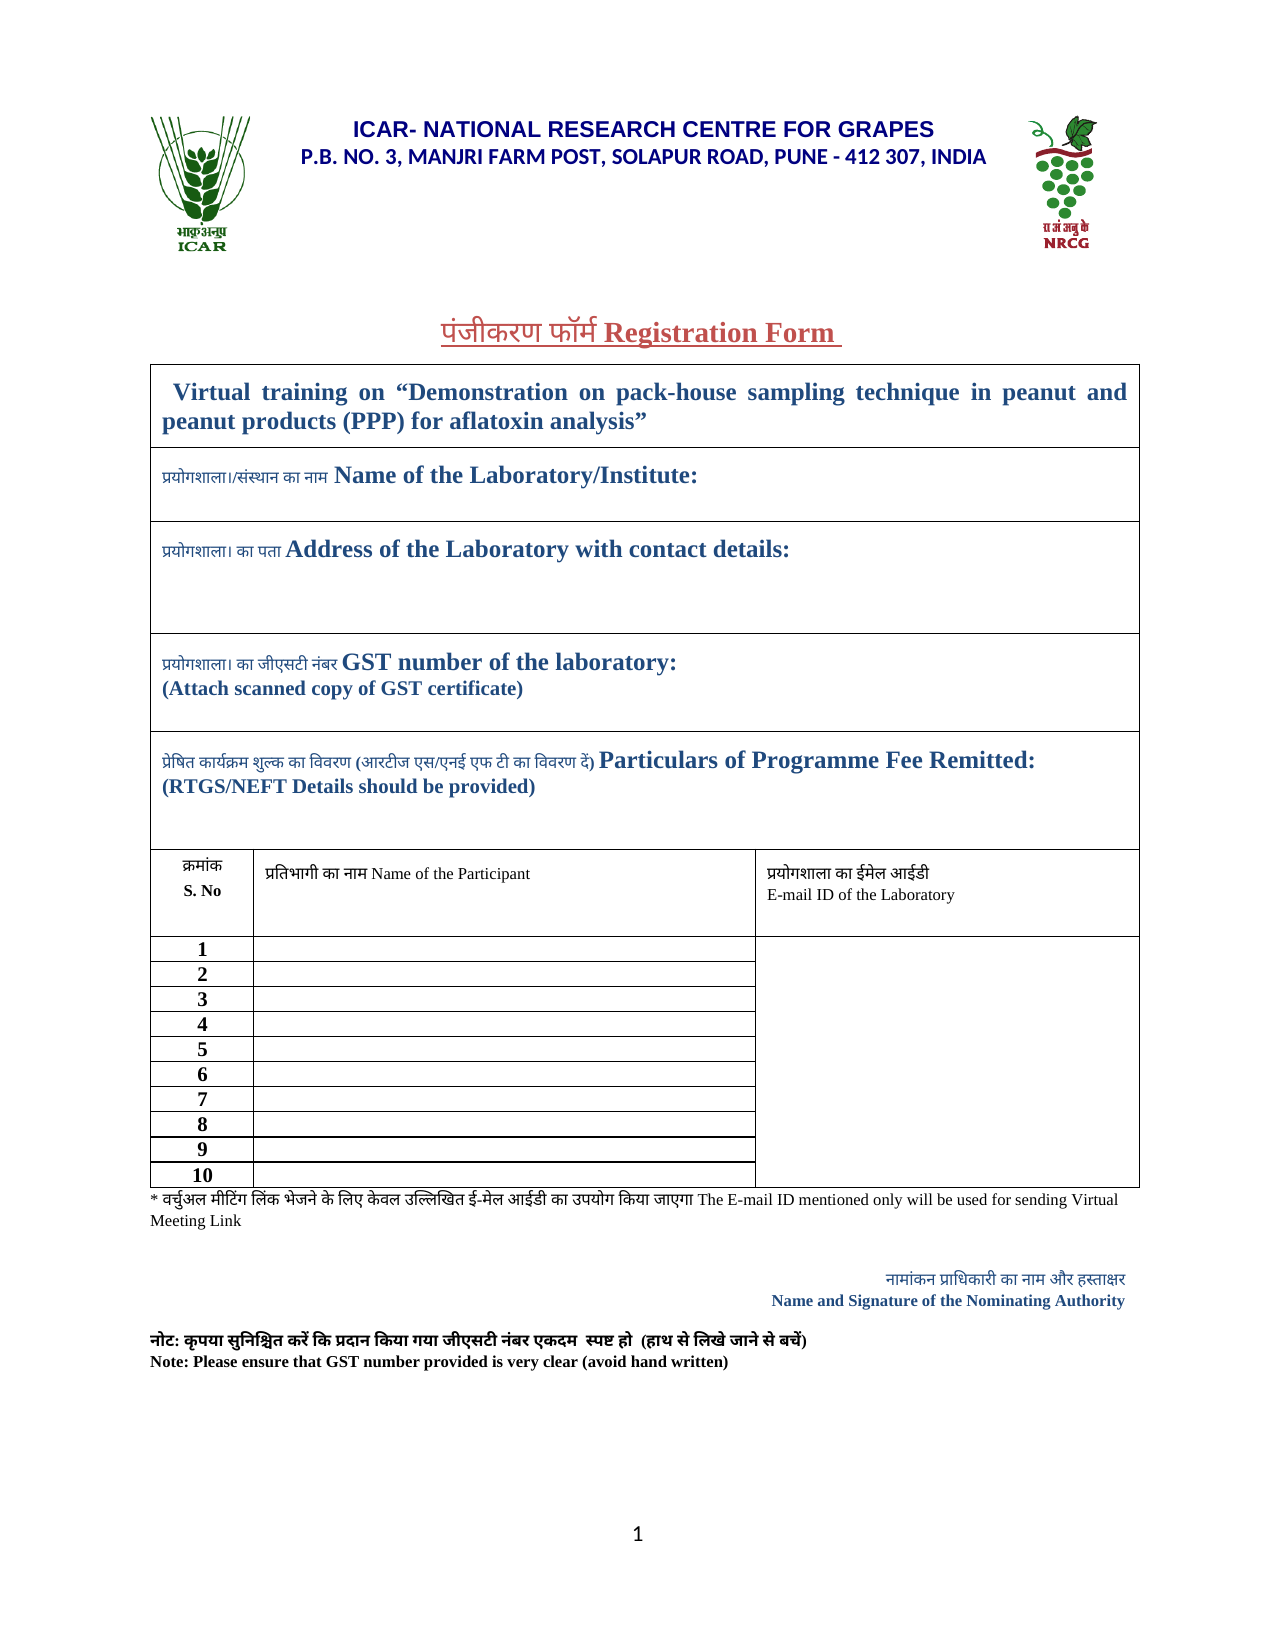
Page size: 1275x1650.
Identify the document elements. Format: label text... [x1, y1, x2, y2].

table_cell 1 [151, 937, 253, 961]
table_cell प्रयोगशाला। का जीएसटी नंबर GST number of the laboratory: (Attach scanned copy of GST certificate) [151, 634, 1139, 731]
table_cell [254, 962, 755, 986]
table_cell 10 [151, 1163, 253, 1187]
picture [150, 115, 251, 252]
table_cell [756, 937, 1139, 1187]
table_cell 3 [151, 987, 253, 1011]
table_cell 9 [151, 1138, 253, 1161]
table_cell 8 [151, 1112, 253, 1136]
table_cell 2 [151, 962, 253, 986]
table_cell [254, 1087, 755, 1111]
table_cell प्रयोगशाला।/संस्थान का नाम Name of the Laboratory/Institute: [151, 448, 1139, 521]
table_cell [254, 1062, 755, 1086]
table_cell [254, 987, 755, 1011]
table_cell क्रमांक S. No [151, 850, 253, 936]
text पंजीकरण फॉर्म Registration Form [150, 278, 1125, 351]
table_cell प्रयोगशाला। का पता Address of the Laboratory with contact details: [151, 522, 1139, 633]
text Note: Please ensure that GST number provided is very clear (avoid hand written) [150, 1352, 1125, 1371]
table_cell प्रयोगशाला का ईमेल आईडी E-mail ID of the Laboratory [756, 850, 1139, 936]
table_cell 4 [151, 1012, 253, 1036]
table_cell [254, 1138, 755, 1161]
table_cell 5 [151, 1037, 253, 1061]
table_cell [254, 1037, 755, 1061]
table_header Virtual training on “Demonstration on pack-house sampling technique in peanut and peanut products (PPP) for aflatoxin analysis” [151, 365, 1139, 447]
table_cell [254, 1163, 755, 1187]
text नोट: कृपया सुनिश्चित करें कि प्रदान किया गया जीएसटी नंबर एकदम स्पष्ट हो (हाथ से लिखे जाने से बचें) [150, 1329, 1125, 1352]
table_cell 7 [151, 1087, 253, 1111]
table_cell [254, 1012, 755, 1036]
table_cell प्रेषित कार्यक्रम शुल्क का विवरण (आरटीज एस/एनई एफ टी का विवरण दें) Particulars of Programme Fee Remitted: (RTGS/NEFT Details should be provided) [151, 732, 1139, 848]
text नामांकन प्राधिकारी का नाम और हस्ताक्षर [150, 1268, 1125, 1291]
text Name and Signature of the Nominating Authority [150, 1291, 1125, 1310]
table_cell [254, 937, 755, 961]
table_cell [254, 1112, 755, 1136]
table_cell 6 [151, 1062, 253, 1086]
text * वर्चुअल मीटिंग लिंक भेजने के लिए केवल उल्लिखित ई-मेल आईडी का उपयोग किया जाएगा The E-mail ID mentioned only will be used for sending Virtual Meeting Link [150, 1188, 1125, 1229]
table_cell प्रतिभागी का नाम Name of the Participant [254, 850, 755, 936]
